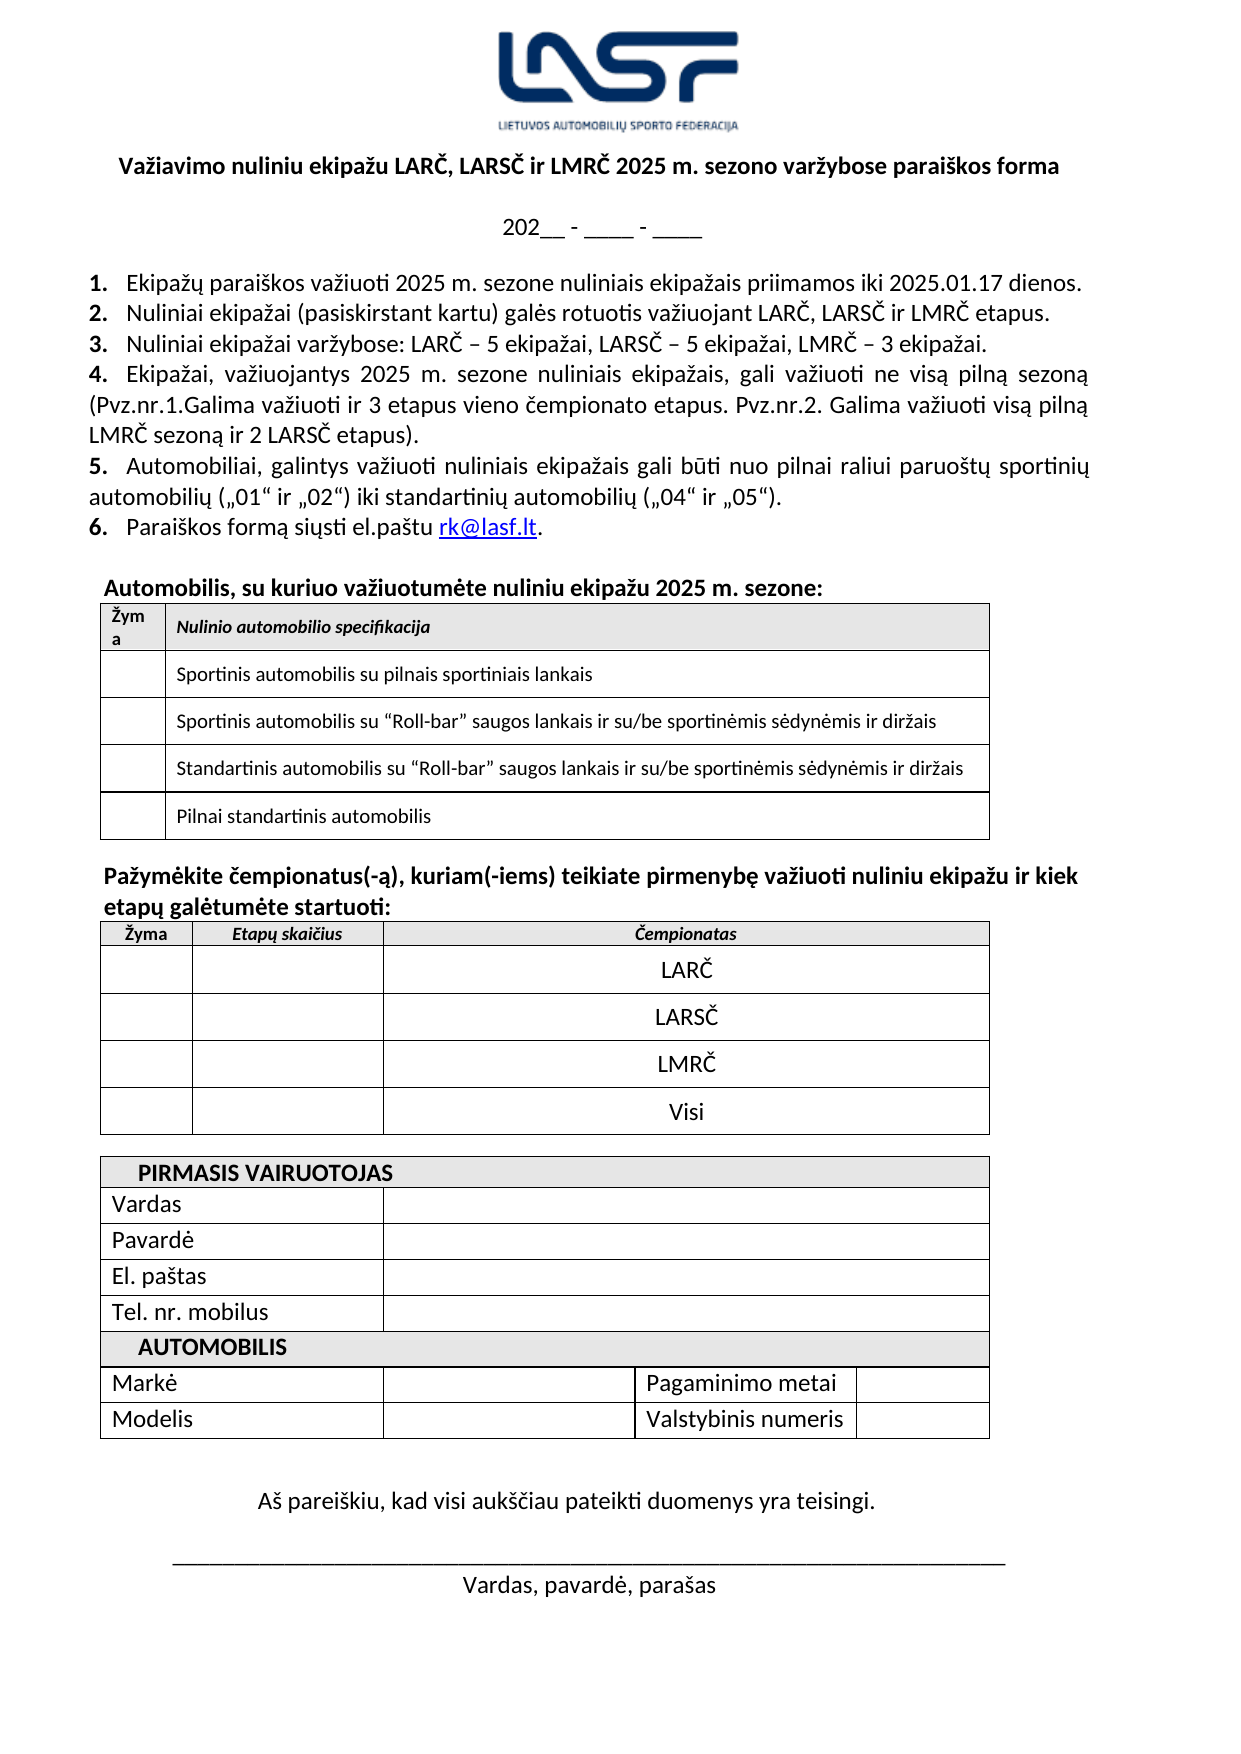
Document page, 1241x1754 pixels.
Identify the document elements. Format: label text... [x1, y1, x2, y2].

table_header Žyma [101, 604, 165, 649]
text Pažymėkite čempionatus(-ą), kuriam(-iems) teikiate pirmenybę važiuoti nuliniu ekipažu ir kiek etapų galėtumėte startuoti: [103, 860, 1090, 921]
list Nuliniai ekipažai (pasiskirstant kartu) galės rotuotis važiuojant LARČ, LARSČ ir LMRČ etapus. [89, 297, 1090, 328]
text ___________________________________________________________________ [89, 1538, 1090, 1569]
text Aš pareiškiu, kad visi aukščiau pateikti duomenys yra teisingi. [89, 1485, 1045, 1516]
table_cell Modelis [101, 1403, 383, 1438]
picture [498, 31, 742, 136]
table_cell [101, 946, 192, 992]
list Automobiliai, galintys važiuoti nuliniais ekipažais gali būti nuo pilnai raliui paruoštų sportinių automobilių („01“ ir „02“) iki standartinių automobilių („04“ ir „05“). [89, 450, 1090, 511]
table_cell [101, 1088, 192, 1134]
list Nuliniai ekipažai varžybose: LARČ – 5 ekipažai, LARSČ – 5 ekipažai, LMRČ – 3 ekipažai. [89, 328, 1090, 358]
table_cell Tel. nr. mobilus [101, 1296, 383, 1331]
list Paraiškos formą siųsti el.paštu rk@lasf.lt. [89, 511, 1090, 542]
table_cell [857, 1403, 989, 1438]
table_cell [101, 793, 165, 839]
table_cell [384, 1188, 989, 1223]
table_header Žyma [101, 922, 192, 945]
table_cell [101, 1041, 192, 1087]
table_cell Markė [101, 1368, 383, 1402]
text Automobilis, su kuriuo važiuotumėte nuliniu ekipažu 2025 m. sezone: [103, 572, 1090, 603]
table_cell LARČ [384, 946, 989, 992]
table_header PIRMASIS VAIRUOTOJAS [101, 1157, 989, 1187]
table_cell Valstybinis numeris [636, 1403, 856, 1438]
table_cell Pilnai standartinis automobilis [166, 793, 989, 839]
table_cell [857, 1368, 989, 1402]
list Ekipažai, važiuojantys 2025 m. sezone nuliniais ekipažais, gali važiuoti ne visą pilną sezoną (Pvz.nr.1.Galima važiuoti ir 3 etapus vieno čempionato etapus. Pvz.nr.2. Galima važiuoti visą pilną LMRČ sezoną ir 2 LARSČ etapus). [89, 358, 1090, 450]
table_cell [101, 745, 165, 791]
table_cell Pavardė [101, 1224, 383, 1259]
table_cell [193, 1088, 383, 1134]
table_cell [384, 1368, 634, 1402]
table_cell Sportinis automobilis su “Roll-bar” saugos lankais ir su/be sportinėmis sėdynėmis ir diržais [166, 698, 989, 744]
table_cell Vardas [101, 1188, 383, 1223]
list 202__ - ____ - ____ [502, 211, 1090, 242]
table_cell Sportinis automobilis su pilnais sportiniais lankais [166, 651, 989, 697]
table_cell El. paštas [101, 1260, 383, 1295]
table_cell LARSČ [384, 994, 989, 1040]
table_cell [193, 1041, 383, 1087]
table_cell Standartinis automobilis su “Roll-bar” saugos lankais ir su/be sportinėmis sėdynėmis ir diržais [166, 745, 989, 791]
table_cell [384, 1403, 634, 1438]
table_cell [193, 994, 383, 1040]
table_cell [101, 994, 192, 1040]
table_cell Pagaminimo metai [636, 1368, 856, 1402]
table_cell LMRČ [384, 1041, 989, 1087]
table_cell [384, 1296, 989, 1331]
text Vardas, pavardė, parašas [89, 1569, 1090, 1599]
table_header Čempionatas [384, 922, 989, 945]
table_cell [384, 1260, 989, 1295]
text Važiavimo nuliniu ekipažu LARČ, LARSČ ir LMRČ 2025 m. sezono varžybose paraiškos forma [89, 150, 1090, 181]
table_cell [384, 1224, 989, 1259]
table_cell [193, 946, 383, 992]
table_cell [101, 651, 165, 697]
table_cell [101, 698, 165, 744]
list Ekipažų paraiškos važiuoti 2025 m. sezone nuliniais ekipažais priimamos iki 2025.01.17 dienos. [89, 267, 1090, 297]
table_header Nulinio automobilio specifikacija [166, 604, 989, 649]
table_cell Visi [384, 1088, 989, 1134]
table_cell AUTOMOBILIS [101, 1332, 989, 1366]
table_header Etapų skaičius [193, 922, 383, 945]
